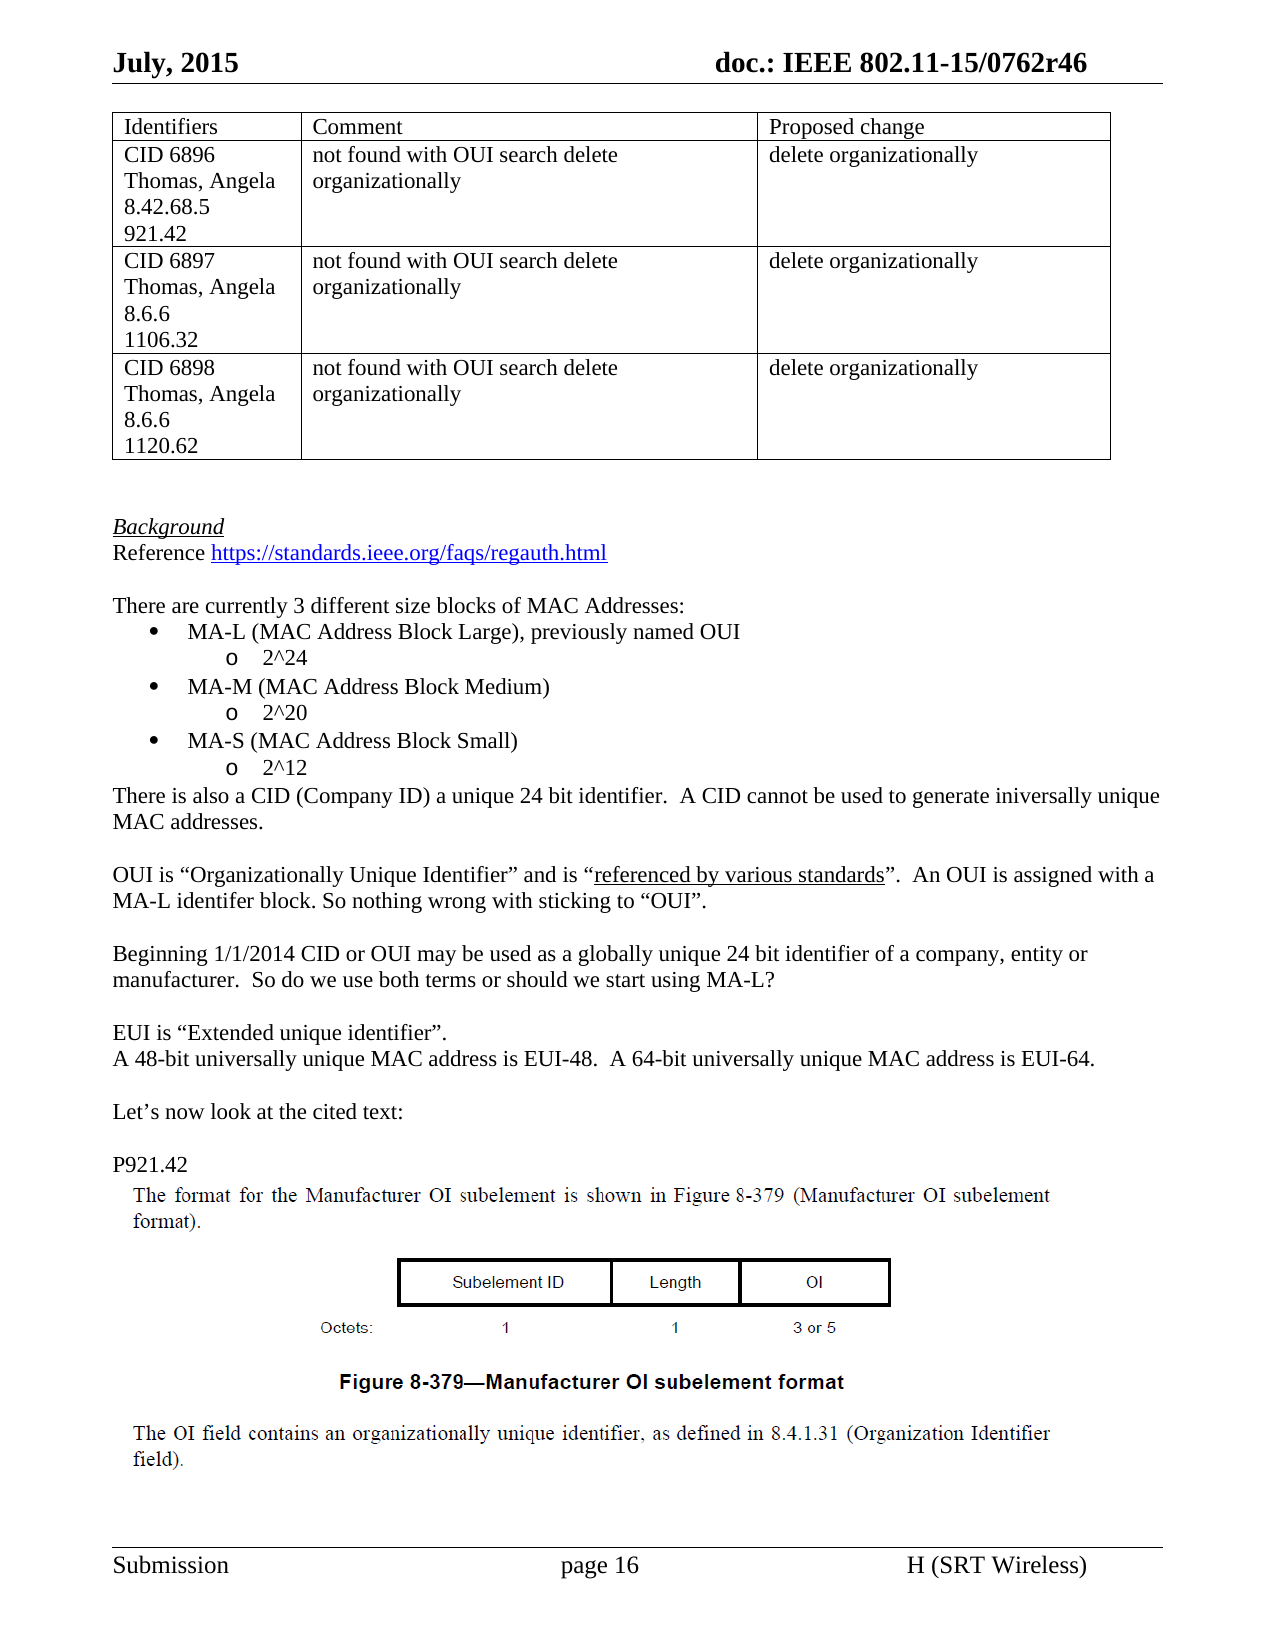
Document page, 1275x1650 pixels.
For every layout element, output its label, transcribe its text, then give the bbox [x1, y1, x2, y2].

text There is also a CID (Company ID) a unique 24 bit identifier. A CID cannot be used to generate iniversally unique MAC addresses. [112, 782, 1163, 834]
text A 48-bit universally unique MAC address is EUI-48. A 64-bit universally unique MAC address is EUI-64. [112, 1045, 1163, 1072]
list MA-M (MAC Address Block Medium) [150, 673, 1163, 699]
text There are currently 3 different size blocks of MAC Addresses: [112, 592, 1163, 618]
text Let’s now look at the cited text: [112, 1098, 1163, 1124]
table_header Identifiers [113, 113, 301, 139]
table_header Comment [302, 113, 757, 139]
list 2^20 [225, 699, 1163, 727]
table_cell not found with OUI search delete organizationally [302, 247, 757, 352]
text EUI is “Extended unique identifier”. [112, 1019, 1163, 1045]
table_header Proposed change [758, 113, 1110, 139]
list MA-S (MAC Address Block Small) [150, 727, 1163, 754]
table_cell not found with OUI search delete organizationally [302, 141, 757, 246]
text Reference https://standards.ieee.org/faqs/regauth.html [112, 539, 1163, 565]
table_cell delete organizationally [758, 354, 1110, 459]
table_cell CID 6897 Thomas, Angela 8.6.6 1106.32 [113, 247, 301, 352]
table_cell delete organizationally [758, 247, 1110, 352]
table_cell CID 6896 Thomas, Angela 8.42.68.5 921.42 [113, 141, 301, 246]
list MA-L (MAC Address Block Large), previously named OUI [150, 618, 1163, 644]
list 2^24 [225, 644, 1163, 673]
list 2^12 [225, 754, 1163, 782]
text P921.42 [112, 1151, 1163, 1177]
table_cell CID 6898 Thomas, Angela 8.6.6 1120.62 [113, 354, 301, 459]
text OUI is “Organizationally Unique Identifier” and is “referenced by various standards”. An OUI is assigned with a MA-L identifer block. So nothing wrong with sticking to “OUI”. [112, 861, 1163, 914]
table_cell delete organizationally [758, 141, 1110, 246]
table_cell not found with OUI search delete organizationally [302, 354, 757, 459]
text Background [112, 513, 1163, 539]
picture [112, 1177, 1163, 1482]
text Beginning 1/1/2014 CID or OUI may be used as a globally unique 24 bit identifier of a company, entity or manufacturer. So do we use both terms or should we start using MA-L? [112, 940, 1163, 993]
